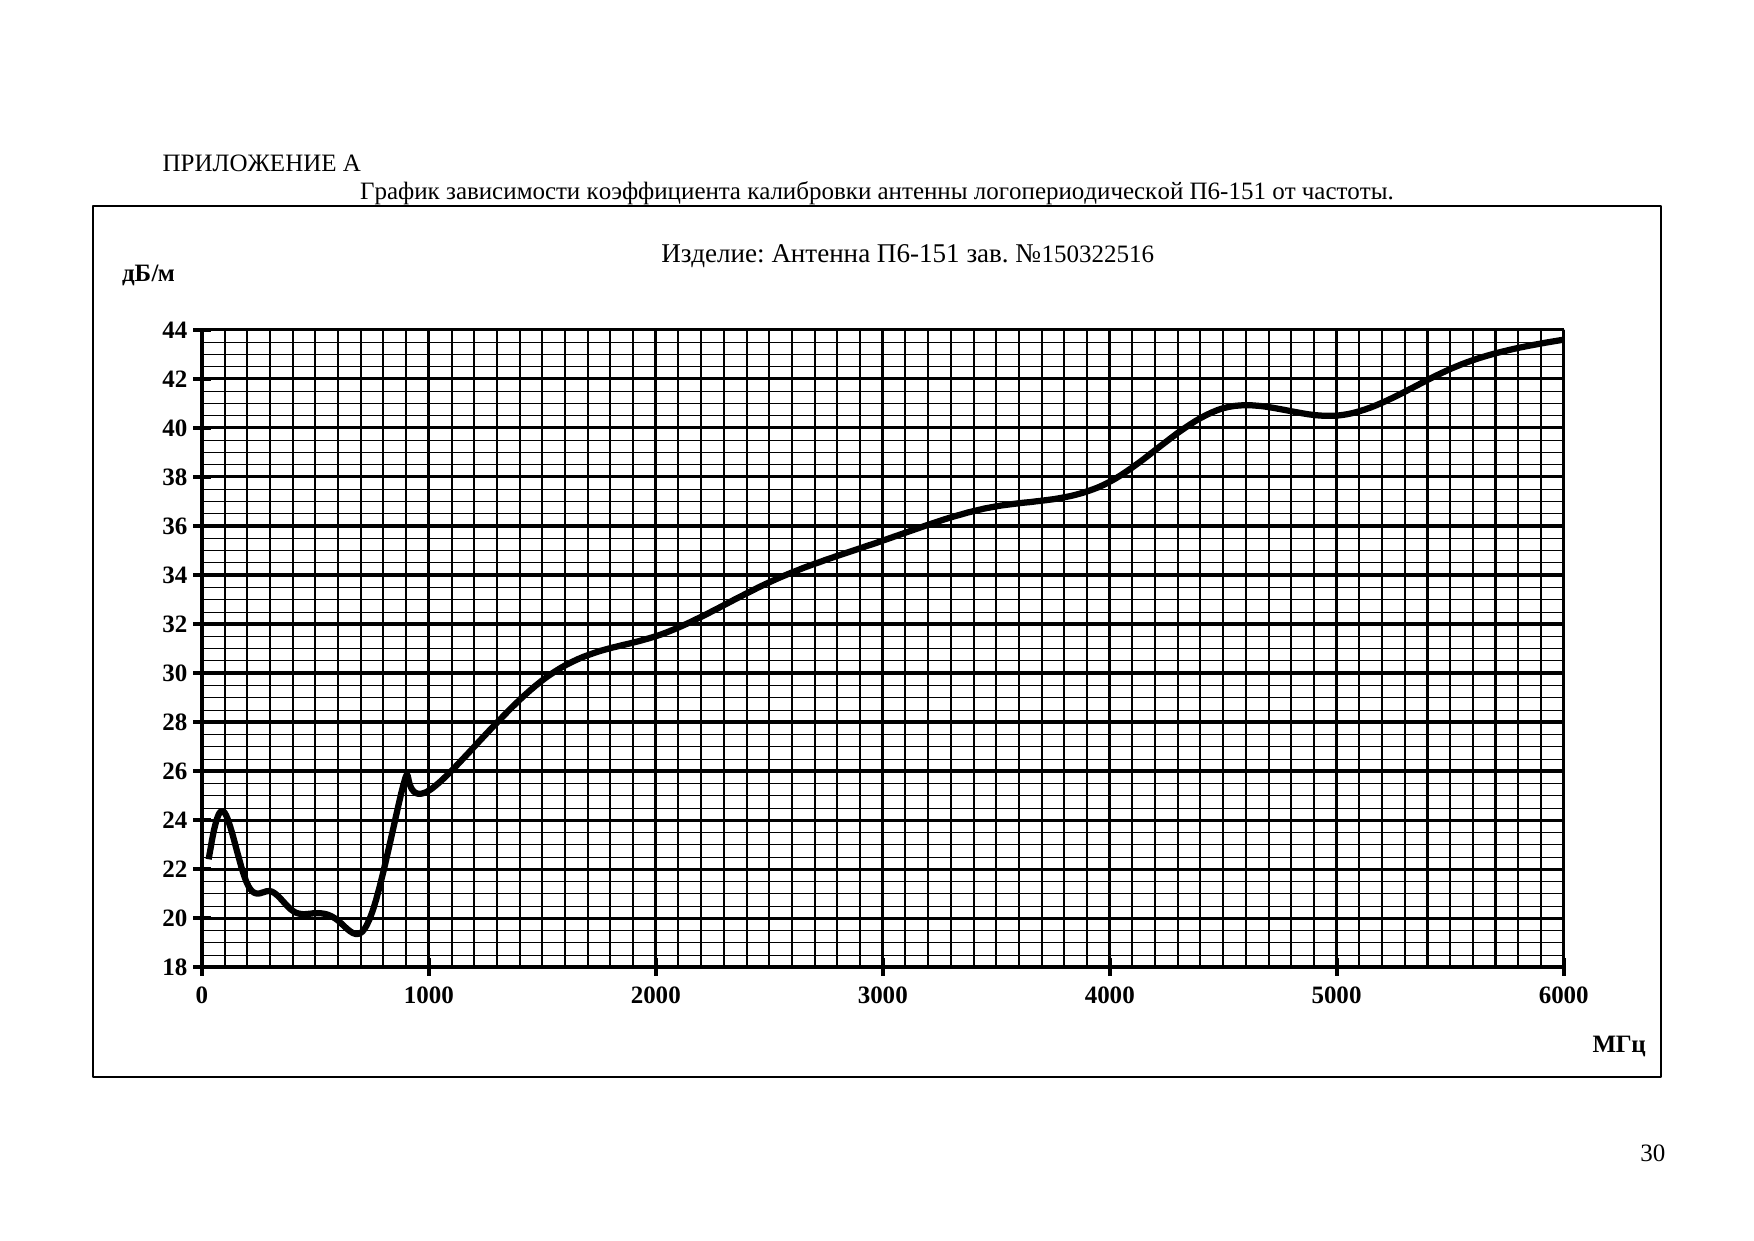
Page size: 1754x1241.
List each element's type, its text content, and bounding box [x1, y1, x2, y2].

text График зависимости коэффициента калибровки антенны логопериодической П6-151 от частоты. [89, 176, 1665, 205]
subtitle ПРИЛОЖЕНИЕ А [89, 148, 1665, 176]
